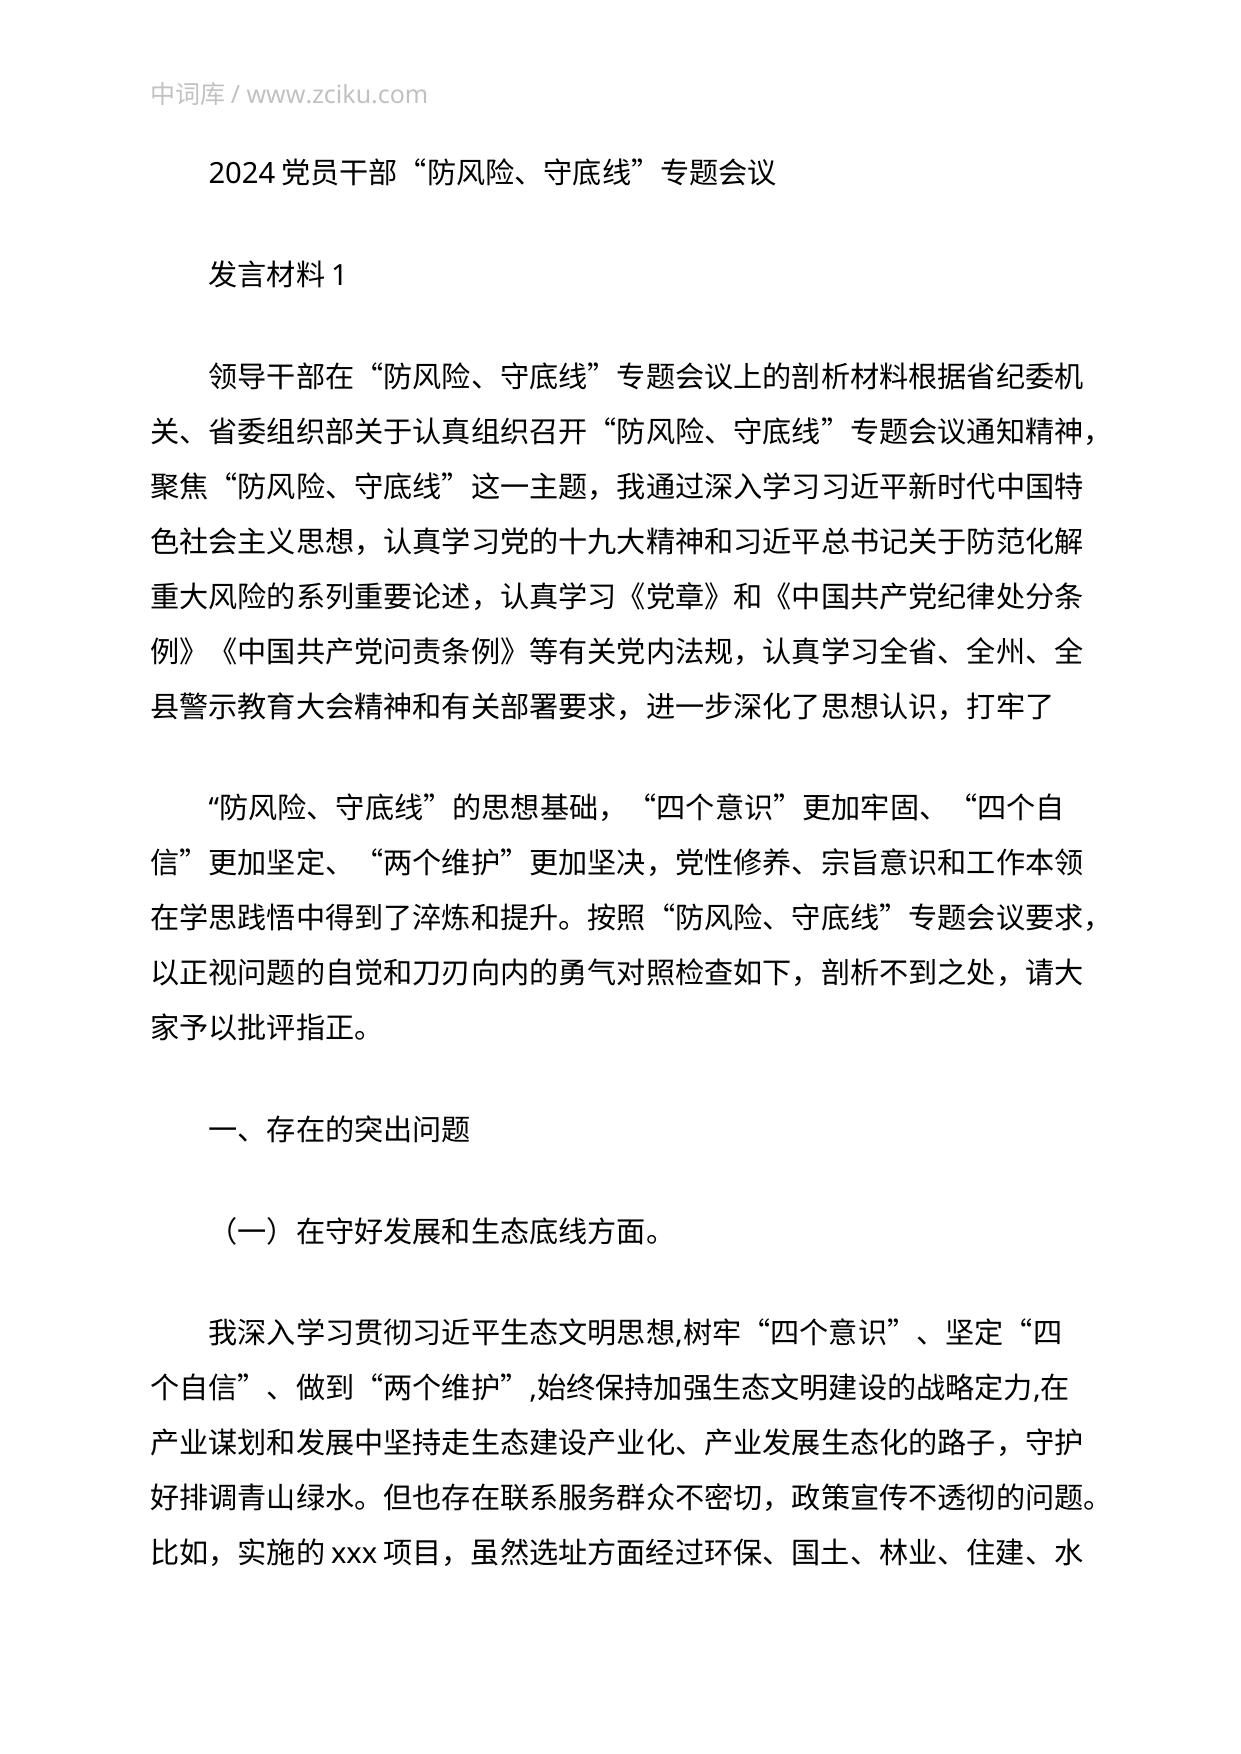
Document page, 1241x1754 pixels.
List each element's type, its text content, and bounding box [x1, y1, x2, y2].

text 一、存在的突出问题 [150, 1107, 1090, 1149]
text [150, 1310, 1090, 1572]
text （一）在守好发展和生态底线方面。 [150, 1208, 1090, 1251]
text 领导干部在“防风险、守底线”专题会议上的剖析材料根据省纪委机关、省委组织部关于认真组织召开“防风险、守底线”专题会议通知精神，聚焦“防风险、守底线”这一主题，我通过深入学习习近平新时代中国特色社会主义思想，认真学习党的十九大精神和习近平总书记关于防范化解重大风险的系列重要论述，认真学习《党章》和《中国共产党纪律处分条例》《中国共产党问责条例》等有关党内法规，认真学习全省、全州、全县警示教育大会精神和有关部署要求，进一步深化了思想认识，打牢了 [150, 354, 1090, 726]
text “防风险、守底线”的思想基础，“四个意识”更加牢固、“四个自信”更加坚定、“两个维护”更加坚决，党性修养、宗旨意识和工作本领在学思践悟中得到了淬炼和提升。按照“防风险、守底线”专题会议要求，以正视问题的自觉和刀刃向内的勇气对照检查如下，剖析不到之处，请大家予以批评指正。 [150, 785, 1090, 1047]
text 发言材料1 [150, 252, 1090, 294]
text 2024党员干部“防风险、守底线”专题会议 [150, 150, 1090, 192]
